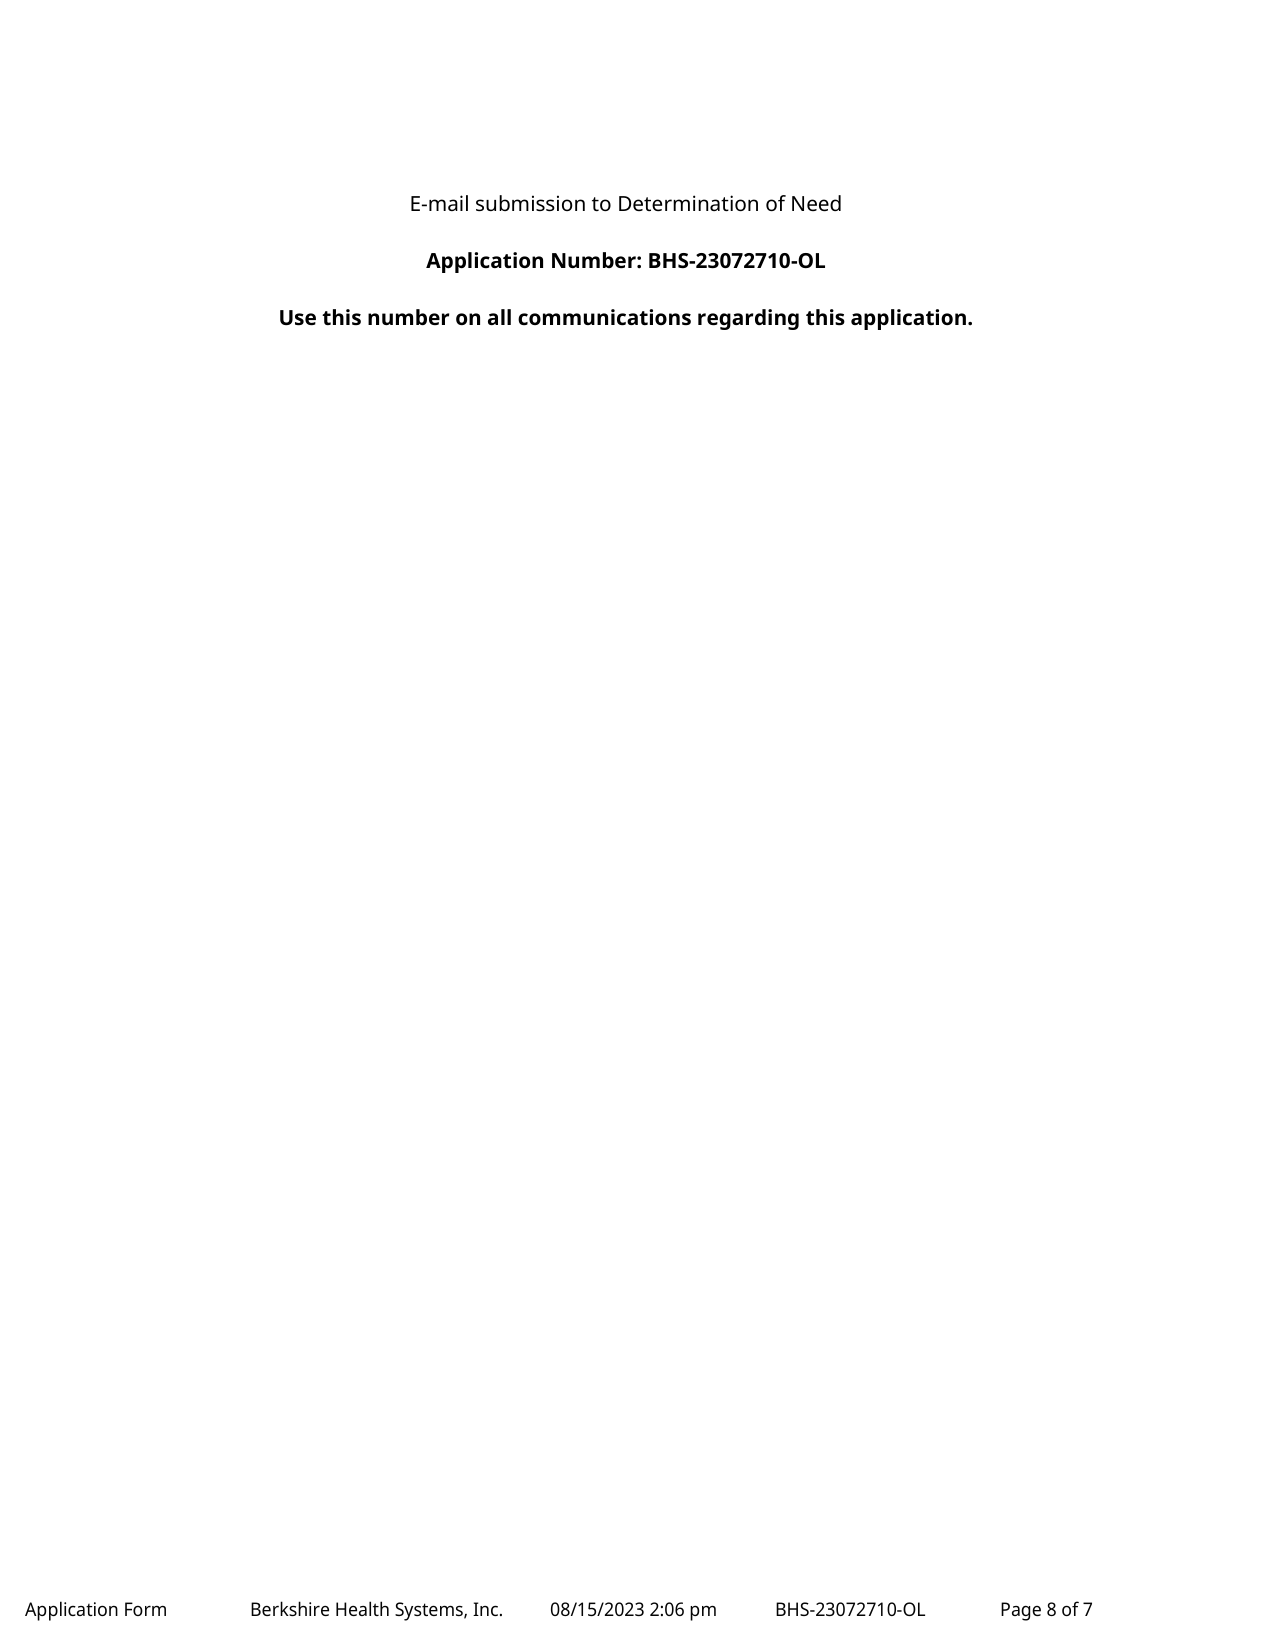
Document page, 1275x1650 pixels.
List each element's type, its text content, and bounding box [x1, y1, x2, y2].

text Use this number on all communications regarding this application. [100, 303, 1152, 332]
text E-mail submission to Determination of Need [100, 189, 1152, 218]
text Application Number: BHS-23072710-OL [100, 246, 1152, 275]
